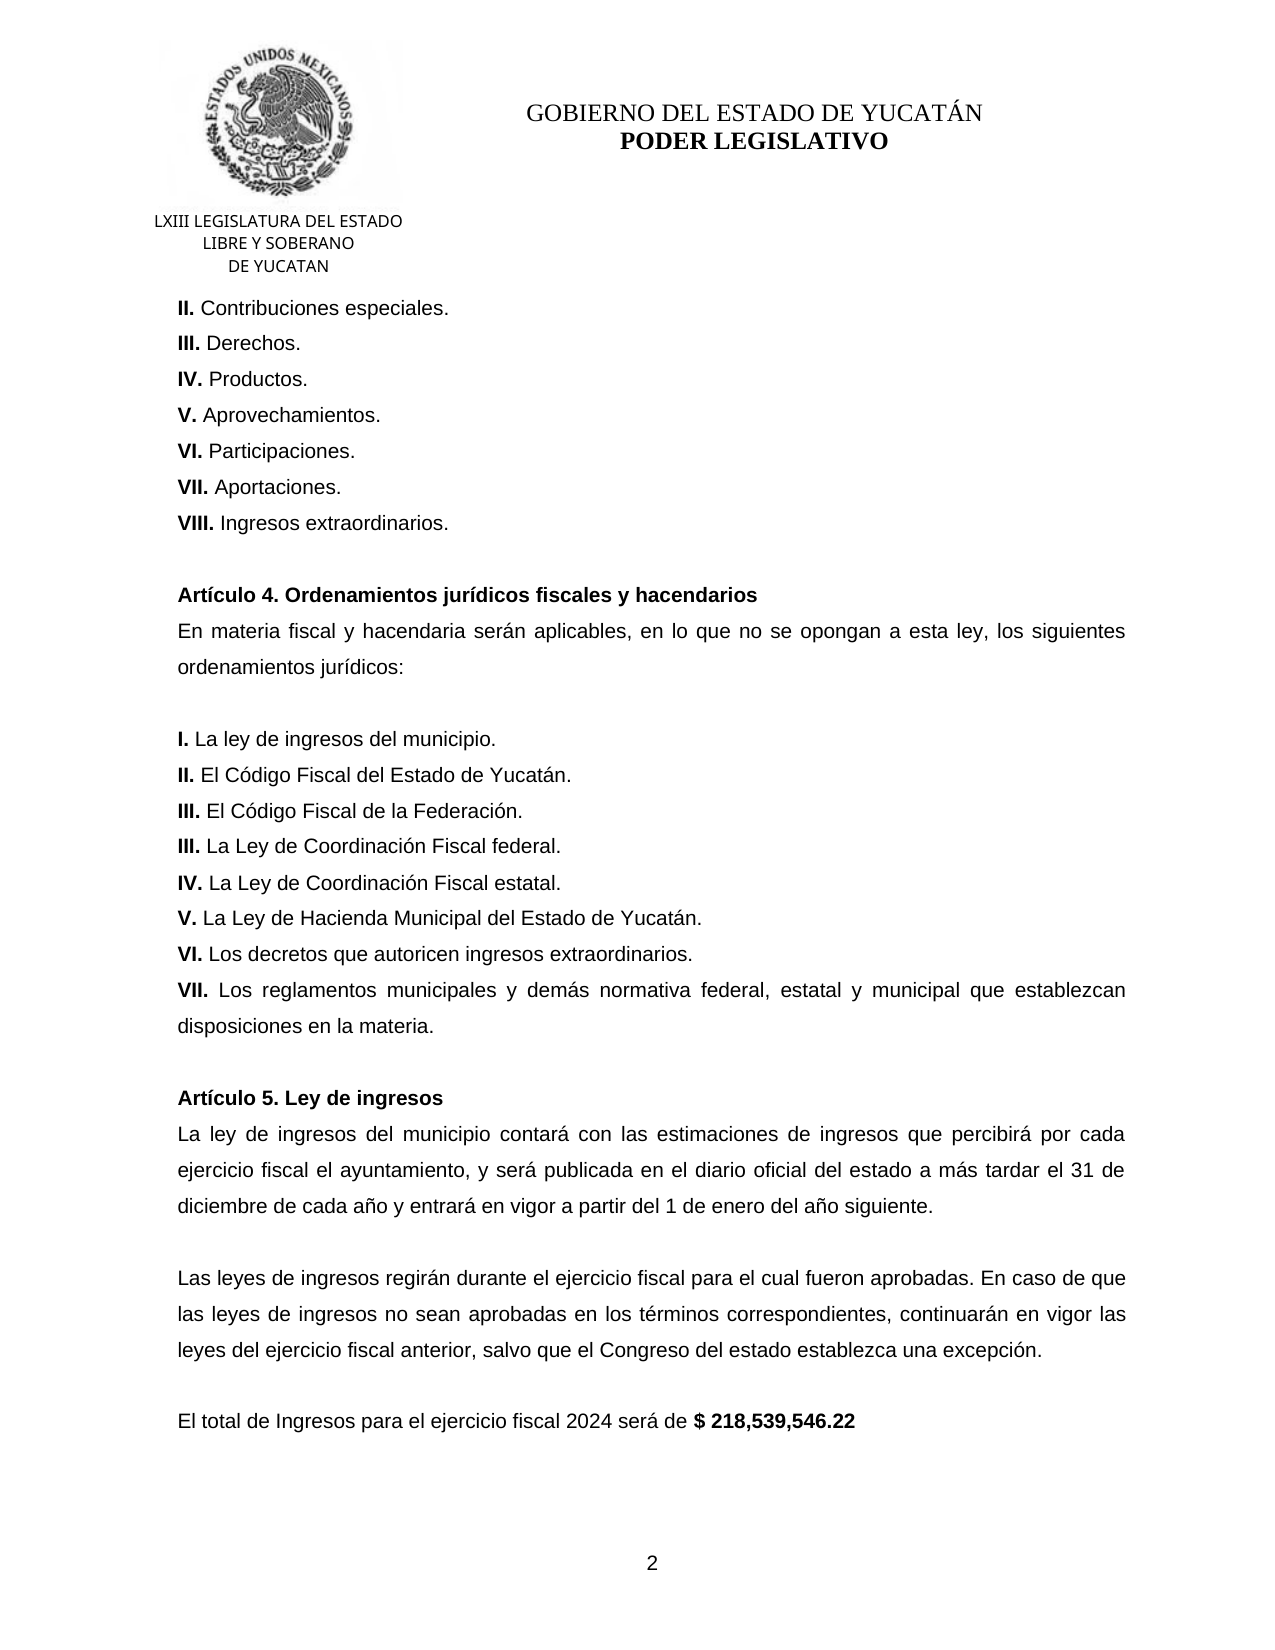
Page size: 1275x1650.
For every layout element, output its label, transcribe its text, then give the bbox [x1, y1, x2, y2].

text Artículo 5. Ley de ingresos [177, 1086, 1127, 1110]
text VI. Los decretos que autoricen ingresos extraordinarios. [177, 942, 1127, 966]
text El total de Ingresos para el ejercicio fiscal 2024 será de $ 218,539,546.22 [177, 1409, 1127, 1433]
text Artículo 4. Ordenamientos jurídicos fiscales y hacendarios [177, 583, 1127, 607]
text VII. Aportaciones. [177, 475, 1127, 499]
text Las leyes de ingresos regirán durante el ejercicio fiscal para el cual fueron aprobadas. En caso de que las leyes de ingresos no sean aprobadas en los términos correspondientes, continuarán en vigor las leyes del ejercicio fiscal anterior, salvo que el Congreso del estado establezca una excepción. [177, 1266, 1127, 1361]
text II. El Código Fiscal del Estado de Yucatán. [177, 762, 1127, 786]
picture [158, 40, 403, 212]
text En materia fiscal y hacendaria serán aplicables, en lo que no se opongan a esta ley, los siguientes ordenamientos jurídicos: [177, 619, 1127, 679]
text III. La Ley de Coordinación Fiscal federal. [177, 834, 1127, 858]
text III. El Código Fiscal de la Federación. [177, 798, 1127, 822]
text V. La Ley de Hacienda Municipal del Estado de Yucatán. [177, 906, 1127, 930]
text II. Contribuciones especiales. [177, 295, 1127, 319]
text III. Derechos. [177, 331, 1127, 355]
text IV. Productos. [177, 367, 1127, 391]
text VII. Los reglamentos municipales y demás normativa federal, estatal y municipal que establezcan disposiciones en la materia. [177, 978, 1127, 1038]
text I. La ley de ingresos del municipio. [177, 727, 1127, 751]
text VIII. Ingresos extraordinarios. [177, 511, 1127, 535]
text IV. La Ley de Coordinación Fiscal estatal. [177, 870, 1127, 894]
text La ley de ingresos del municipio contará con las estimaciones de ingresos que percibirá por cada ejercicio fiscal el ayuntamiento, y será publicada en el diario oficial del estado a más tardar el 31 de diciembre de cada año y entrará en vigor a partir del 1 de enero del año siguiente. [177, 1122, 1127, 1218]
text V. Aprovechamientos. [177, 403, 1127, 427]
text VI. Participaciones. [177, 439, 1127, 463]
